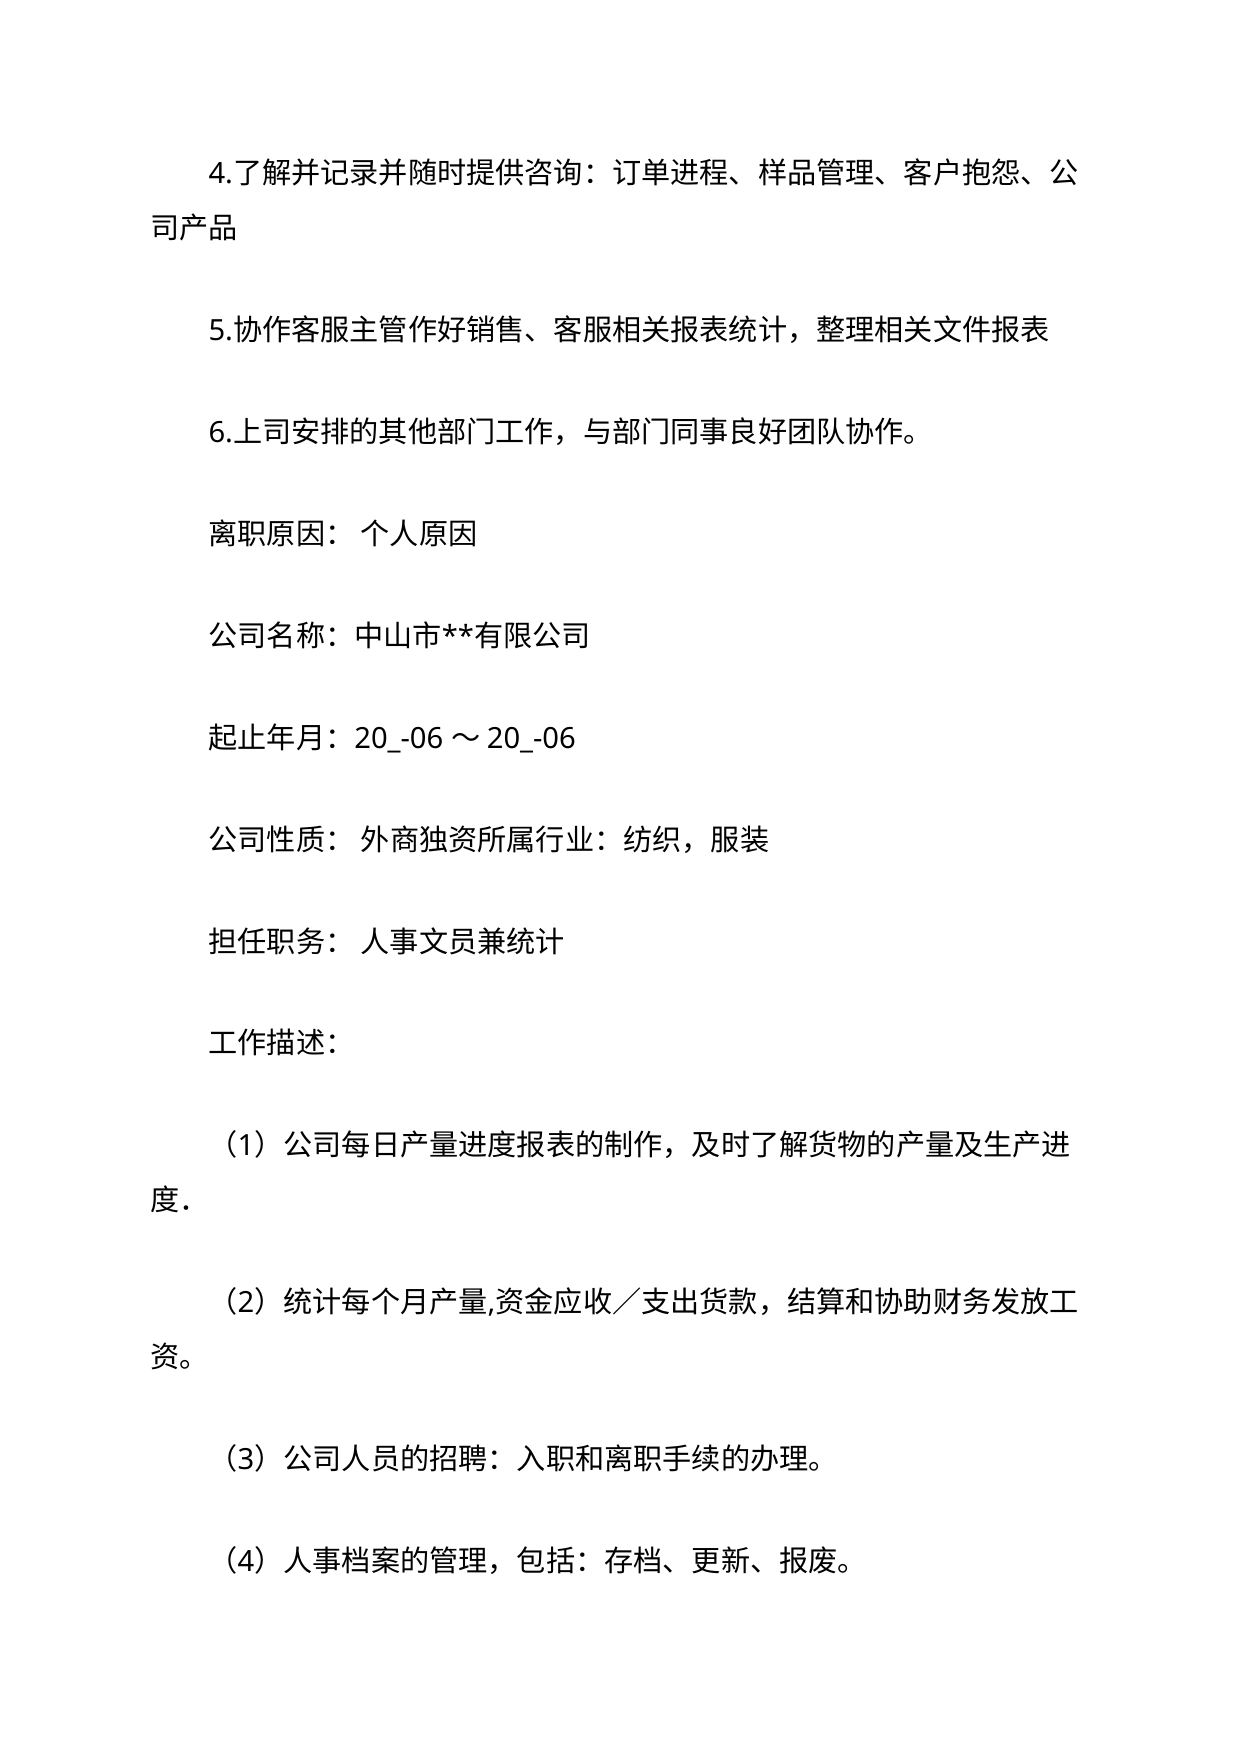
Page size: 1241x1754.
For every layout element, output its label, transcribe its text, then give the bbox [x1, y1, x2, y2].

text 公司性质： 外商独资所属行业：纺织，服装 [150, 816, 1090, 859]
text （3）公司人员的招聘：入职和离职手续的办理。 [150, 1435, 1090, 1478]
text 起止年月：20_-06 ～ 20_-06 [150, 714, 1090, 757]
text 离职原因： 个人原因 [150, 511, 1090, 553]
text 6.上司安排的其他部门工作，与部门同事良好团队协作。 [150, 409, 1090, 451]
text 工作描述： [150, 1020, 1090, 1062]
text （2）统计每个月产量,资金应收／支出货款，结算和协助财务发放工资。 [150, 1278, 1090, 1376]
text （1）公司每日产量进度报表的制作，及时了解货物的产量及生产进度． [150, 1122, 1090, 1219]
text 5.协作客服主管作好销售、客服相关报表统计，整理相关文件报表 [150, 307, 1090, 349]
text （4）人事档案的管理，包括：存档、更新、报废。 [150, 1537, 1090, 1580]
text 担任职务： 人事文员兼统计 [150, 918, 1090, 961]
text 公司名称：中山市**有限公司 [150, 612, 1090, 655]
text 4.了解并记录并随时提供咨询：订单进程、样品管理、客户抱怨、公司产品 [150, 150, 1090, 247]
